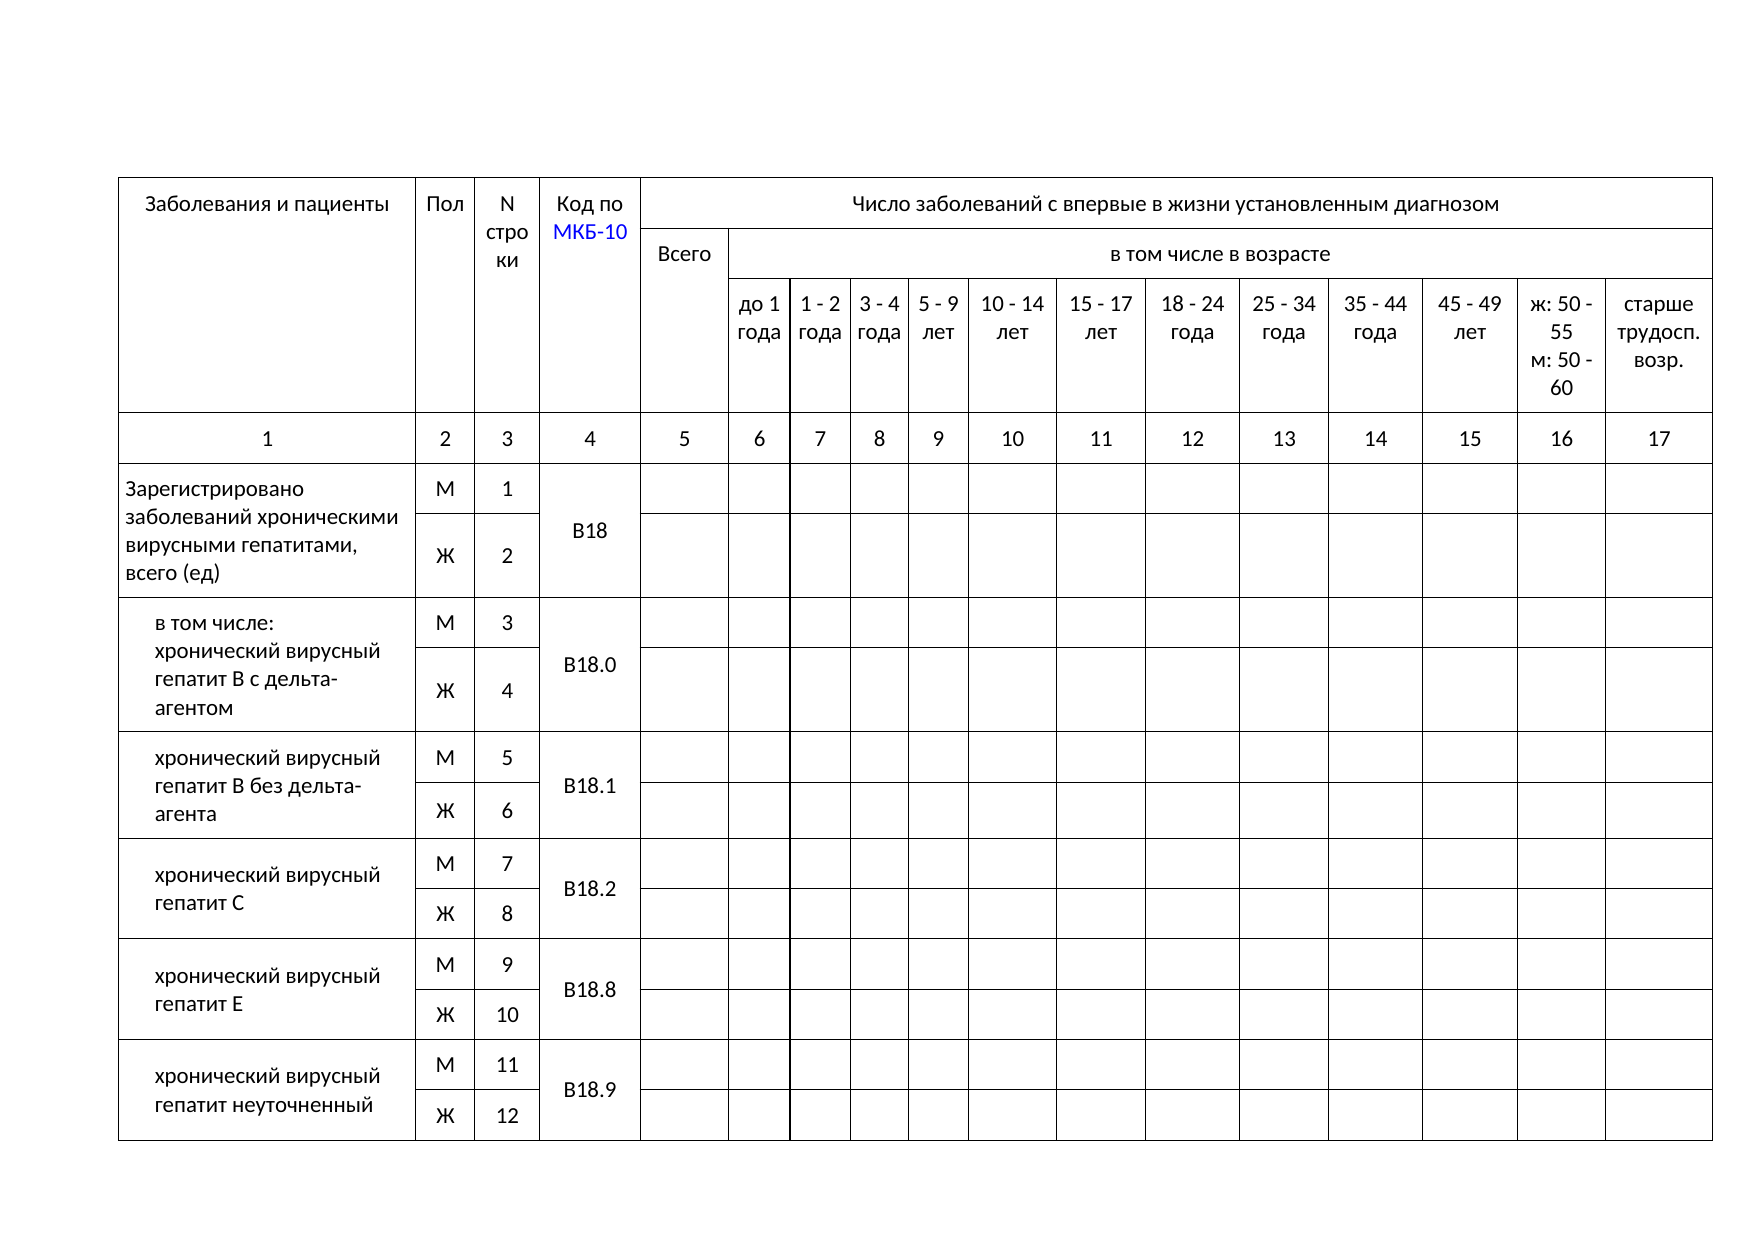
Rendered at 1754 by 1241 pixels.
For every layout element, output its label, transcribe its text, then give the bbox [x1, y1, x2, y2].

table_cell [729, 783, 789, 838]
table_cell [791, 783, 850, 838]
table_cell [1057, 598, 1145, 647]
table_cell до 1 года [729, 279, 789, 412]
table_cell 8 [475, 889, 539, 938]
table_cell [1423, 732, 1517, 782]
table_cell [791, 1090, 850, 1139]
table_cell [729, 990, 789, 1039]
table_cell 10 - 14 лет [969, 279, 1056, 412]
table_cell [641, 889, 728, 938]
table_cell [851, 732, 908, 782]
table_cell 25 - 34 года [1240, 279, 1328, 412]
table_cell [969, 939, 1056, 988]
table_cell [1329, 732, 1422, 782]
table_cell 11 [475, 1040, 539, 1089]
table_cell [851, 939, 908, 988]
table_cell [1329, 1090, 1422, 1139]
table_cell B18.0 [540, 598, 640, 731]
table_cell [851, 598, 908, 647]
table_cell [641, 514, 728, 597]
table_cell [1518, 889, 1605, 938]
table_cell хронический вирусный гепатит E [119, 939, 415, 1039]
table_cell [1329, 464, 1422, 513]
table_cell [1423, 1040, 1517, 1089]
table_cell [1518, 648, 1605, 731]
table_cell [909, 598, 968, 647]
table_cell [1423, 1090, 1517, 1139]
table_cell М [416, 939, 474, 988]
table_cell [791, 598, 850, 647]
table_cell 5 - 9 лет [909, 279, 968, 412]
table_cell [729, 648, 789, 731]
table_cell 1 - 2 года [791, 279, 850, 412]
table_cell [791, 939, 850, 988]
table_cell Ж [416, 1090, 474, 1139]
table_cell [791, 464, 850, 513]
table_cell [1057, 990, 1145, 1039]
table_cell [1606, 783, 1712, 838]
table_cell 3 - 4 года [851, 279, 908, 412]
table_cell [1329, 889, 1422, 938]
table_cell [1057, 889, 1145, 938]
table_cell [909, 732, 968, 782]
table_cell [1146, 514, 1239, 597]
table_cell [969, 598, 1056, 647]
table_cell B18 [540, 464, 640, 597]
table_cell [1606, 990, 1712, 1039]
table_cell Ж [416, 990, 474, 1039]
table_cell [1606, 939, 1712, 988]
table_cell Ж [416, 889, 474, 938]
table_cell [1240, 939, 1328, 988]
table_cell [1423, 514, 1517, 597]
table_cell 8 [851, 413, 908, 462]
table_cell [1606, 464, 1712, 513]
table_cell [1518, 732, 1605, 782]
table_cell [851, 990, 908, 1039]
table_cell 1 [119, 413, 415, 462]
table_cell [1606, 732, 1712, 782]
table_cell 12 [475, 1090, 539, 1139]
table_header Число заболеваний с впервые в жизни установленным диагнозом [641, 178, 1712, 227]
table_cell [969, 732, 1056, 782]
table_cell [1146, 990, 1239, 1039]
table_cell [1146, 939, 1239, 988]
table_cell [791, 889, 850, 938]
table_cell М [416, 598, 474, 647]
table_cell [969, 783, 1056, 838]
table_cell [791, 514, 850, 597]
table_cell [1240, 732, 1328, 782]
table_cell [909, 648, 968, 731]
table_cell [909, 1040, 968, 1089]
table_cell 16 [1518, 413, 1605, 462]
table_cell старше трудосп. возр. [1606, 279, 1712, 412]
table_cell [1057, 732, 1145, 782]
table_cell [641, 464, 728, 513]
table_cell Всего [641, 229, 728, 412]
table_cell [1057, 1040, 1145, 1089]
table_cell М [416, 732, 474, 782]
table_cell [729, 464, 789, 513]
table_cell [909, 990, 968, 1039]
table_cell [909, 1090, 968, 1139]
table_cell B18.2 [540, 839, 640, 938]
table_cell [1146, 732, 1239, 782]
table_cell B18.1 [540, 732, 640, 838]
table_cell [909, 889, 968, 938]
table_cell [969, 464, 1056, 513]
table_cell [1057, 939, 1145, 988]
table_cell [1518, 939, 1605, 988]
table_cell [729, 598, 789, 647]
table_cell [851, 783, 908, 838]
table_cell [1146, 1040, 1239, 1089]
table_cell [969, 1040, 1056, 1089]
table_cell 45 - 49 лет [1423, 279, 1517, 412]
table_cell [1240, 598, 1328, 647]
table_cell B18.9 [540, 1040, 640, 1139]
table_cell 10 [475, 990, 539, 1039]
table_cell [1423, 990, 1517, 1039]
table_cell 5 [641, 413, 728, 462]
table_cell [641, 783, 728, 838]
table_cell 11 [1057, 413, 1145, 462]
table_cell [909, 783, 968, 838]
table_cell [1057, 514, 1145, 597]
table_cell [1606, 598, 1712, 647]
table_cell [969, 889, 1056, 938]
table_cell [851, 1040, 908, 1089]
table_cell [1423, 889, 1517, 938]
table_cell М [416, 839, 474, 888]
table_cell [1329, 648, 1422, 731]
table_cell [1057, 648, 1145, 731]
table_cell [1423, 598, 1517, 647]
table_cell [791, 648, 850, 731]
table_cell [1518, 839, 1605, 888]
table_cell М [416, 464, 474, 513]
table_cell хронический вирусный гепатит неуточненный [119, 1040, 415, 1139]
table_cell [1146, 598, 1239, 647]
table_cell [1057, 783, 1145, 838]
table_cell [791, 1040, 850, 1089]
table_cell [729, 514, 789, 597]
table_cell [1240, 648, 1328, 731]
table_cell 35 - 44 года [1329, 279, 1422, 412]
table_cell [851, 464, 908, 513]
table_cell 9 [909, 413, 968, 462]
table_cell 17 [1606, 413, 1712, 462]
table_header Пол [416, 178, 474, 412]
table_cell [729, 732, 789, 782]
table_cell [1240, 1090, 1328, 1139]
table_cell [851, 889, 908, 938]
table_cell 13 [1240, 413, 1328, 462]
table_header N строки [475, 178, 539, 412]
table_cell [1329, 839, 1422, 888]
table_cell [729, 839, 789, 888]
table_cell [1606, 889, 1712, 938]
table_cell [1518, 990, 1605, 1039]
table_cell [1606, 1090, 1712, 1139]
table_cell [1240, 464, 1328, 513]
table_cell B18.8 [540, 939, 640, 1039]
table_cell [969, 990, 1056, 1039]
table_cell 9 [475, 939, 539, 988]
table_cell [851, 514, 908, 597]
table_cell [1146, 783, 1239, 838]
table_cell хронический вирусный гепатит C [119, 839, 415, 938]
table_cell [1057, 1090, 1145, 1139]
table_cell [1146, 889, 1239, 938]
table_cell 15 [1423, 413, 1517, 462]
table_cell [1606, 514, 1712, 597]
table_cell [1057, 464, 1145, 513]
table_cell [969, 839, 1056, 888]
table_cell 4 [540, 413, 640, 462]
table_cell хронический вирусный гепатит B без дельта-агента [119, 732, 415, 838]
table_cell [1240, 889, 1328, 938]
table_cell [1423, 648, 1517, 731]
table_cell [729, 939, 789, 988]
table_cell [909, 939, 968, 988]
table_cell [1146, 648, 1239, 731]
table_cell [641, 1040, 728, 1089]
table_cell [909, 839, 968, 888]
table_cell [1518, 783, 1605, 838]
table_cell [1146, 1090, 1239, 1139]
table_cell 1 [475, 464, 539, 513]
table_cell [1329, 990, 1422, 1039]
table_cell 14 [1329, 413, 1422, 462]
table_cell [969, 648, 1056, 731]
table_cell [1057, 839, 1145, 888]
table_cell 10 [969, 413, 1056, 462]
table_cell [1146, 464, 1239, 513]
table_cell [1518, 1040, 1605, 1089]
table_cell 4 [475, 648, 539, 731]
table_cell 6 [729, 413, 789, 462]
table_cell 12 [1146, 413, 1239, 462]
table_cell 15 - 17 лет [1057, 279, 1145, 412]
table_cell [909, 514, 968, 597]
table_cell 7 [475, 839, 539, 888]
table_cell [1240, 990, 1328, 1039]
table_cell 5 [475, 732, 539, 782]
table_cell [851, 648, 908, 731]
table_cell [1329, 783, 1422, 838]
table_cell [909, 464, 968, 513]
table_cell М [416, 1040, 474, 1089]
table_cell [729, 1040, 789, 1089]
table_cell [1518, 464, 1605, 513]
table_cell [1329, 514, 1422, 597]
table_cell в том числе: хронический вирусный гепатит B с дельта-агентом [119, 598, 415, 731]
table_cell [1240, 783, 1328, 838]
table_cell [1518, 514, 1605, 597]
table_cell в том числе в возрасте [729, 229, 1712, 278]
table_cell 7 [791, 413, 850, 462]
table_cell ж: 50 - 55 м: 50 - 60 [1518, 279, 1605, 412]
table_cell [641, 598, 728, 647]
table_cell [791, 990, 850, 1039]
table_cell Зарегистрировано заболеваний хроническими вирусными гепатитами, всего (ед) [119, 464, 415, 597]
table_cell [729, 1090, 789, 1139]
table_cell Ж [416, 783, 474, 838]
table_cell 3 [475, 598, 539, 647]
table_cell [1329, 939, 1422, 988]
table_cell [851, 839, 908, 888]
table_cell 18 - 24 года [1146, 279, 1239, 412]
table_cell [641, 990, 728, 1039]
table_cell [1423, 783, 1517, 838]
table_cell [1240, 839, 1328, 888]
table_cell Ж [416, 648, 474, 731]
table_cell [1423, 839, 1517, 888]
table_cell [791, 839, 850, 888]
table_cell 2 [475, 514, 539, 597]
table_cell [969, 514, 1056, 597]
table_cell [1606, 839, 1712, 888]
table_cell Ж [416, 514, 474, 597]
table_header Код по МКБ-10 [540, 178, 640, 412]
table_cell [1146, 839, 1239, 888]
table_cell [969, 1090, 1056, 1139]
table_cell [851, 1090, 908, 1139]
table_cell 3 [475, 413, 539, 462]
table_cell [791, 732, 850, 782]
table_cell [1518, 1090, 1605, 1139]
table_cell [641, 732, 728, 782]
table_cell 6 [475, 783, 539, 838]
table_cell [641, 839, 728, 888]
table_cell [641, 648, 728, 731]
table_cell [1329, 598, 1422, 647]
table_cell [641, 939, 728, 988]
table_cell 2 [416, 413, 474, 462]
table_cell [1606, 648, 1712, 731]
table_header Заболевания и пациенты [119, 178, 415, 412]
table_cell [1606, 1040, 1712, 1089]
table_cell [1240, 1040, 1328, 1089]
table_cell [641, 1090, 728, 1139]
table_cell [729, 889, 789, 938]
table_cell [1518, 598, 1605, 647]
table_cell [1240, 514, 1328, 597]
table_cell [1423, 939, 1517, 988]
table_cell [1329, 1040, 1422, 1089]
table_cell [1423, 464, 1517, 513]
